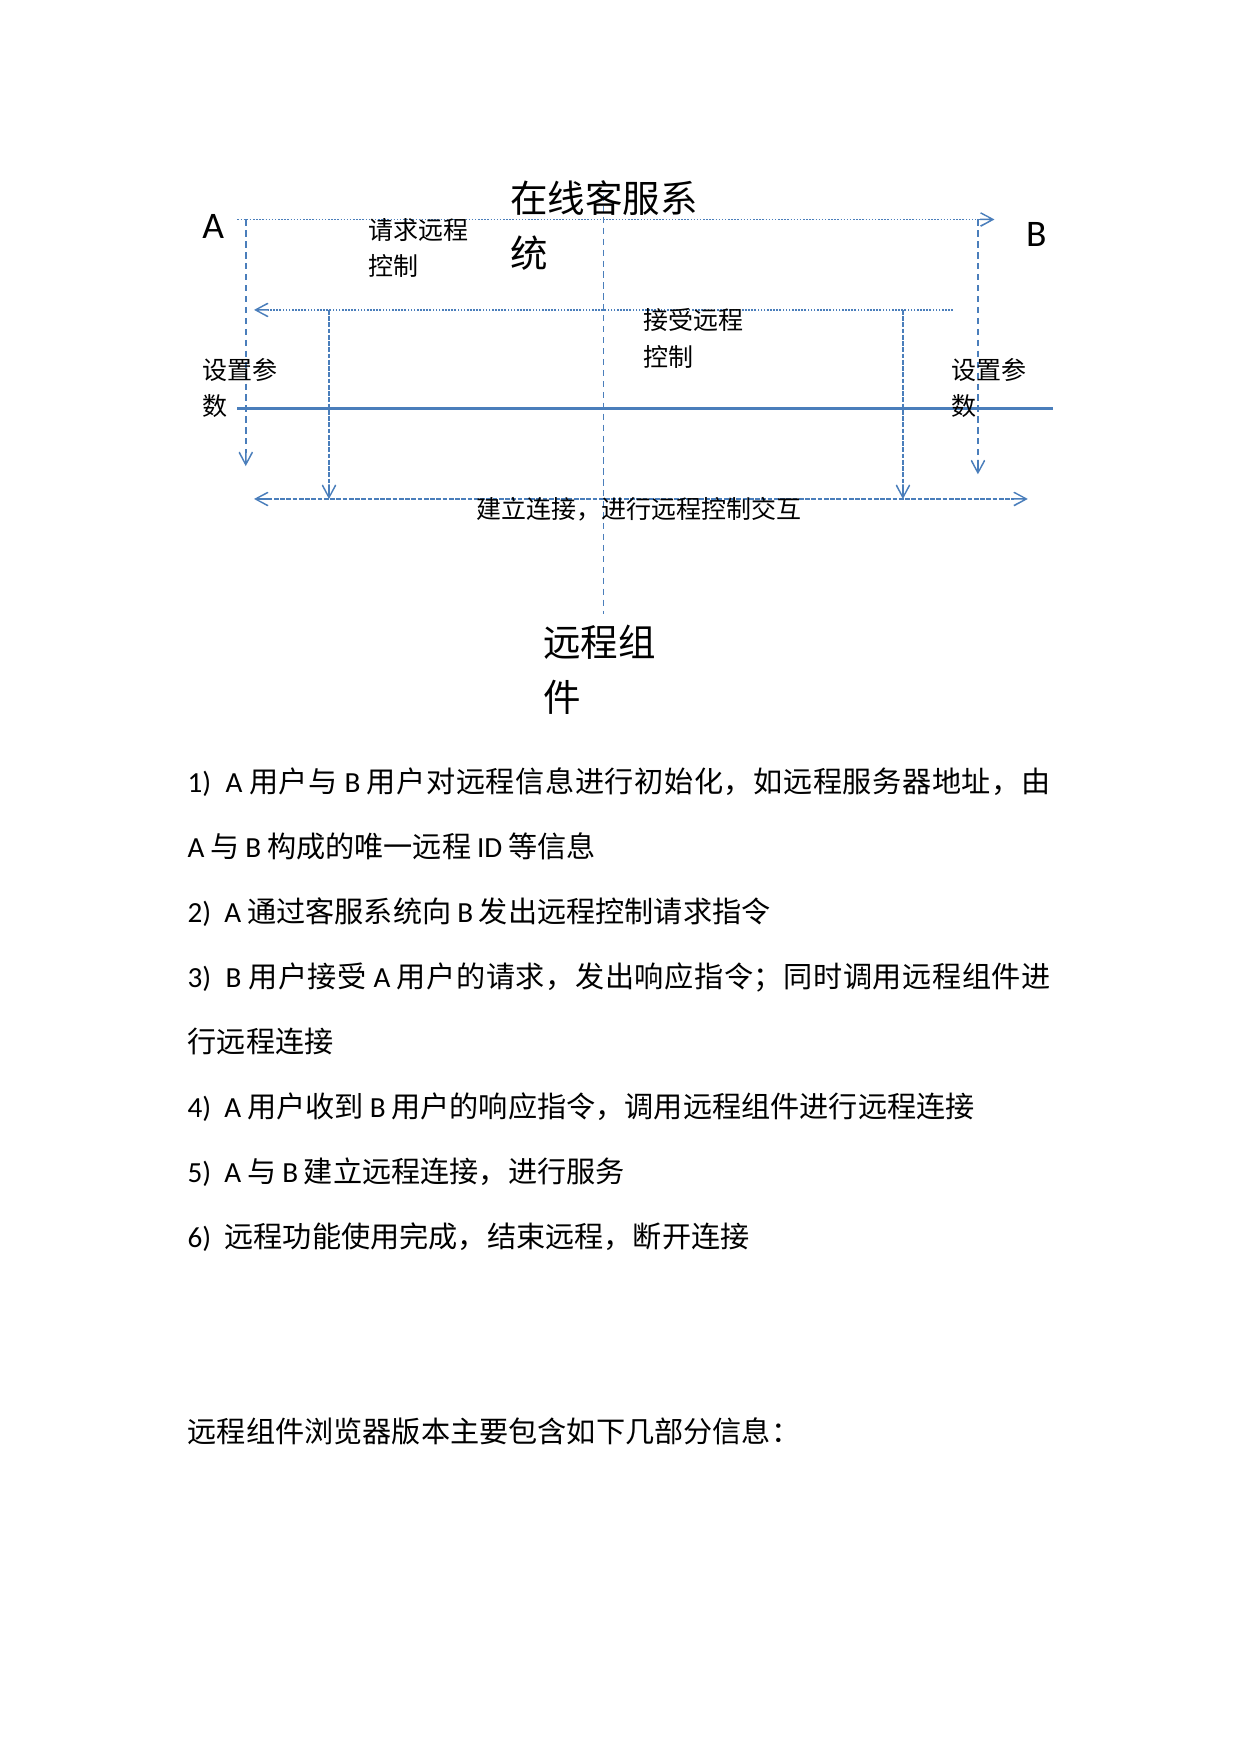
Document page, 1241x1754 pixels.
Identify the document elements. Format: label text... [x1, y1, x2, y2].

text 4) A用户收到B用户的响应指令，调用远程组件进行远程连接 [187, 1072, 1053, 1137]
text 5) A与B建立远程连接，进行服务 [187, 1137, 1053, 1202]
text 6) 远程功能使用完成，结束远程，断开连接 [187, 1202, 1053, 1267]
text 远程组件浏览器版本主要包含如下几部分信息： [187, 1397, 1053, 1462]
text 3) B用户接受A用户的请求，发出响应指令；同时调用远程组件进行远程连接 [187, 942, 1053, 1072]
text 2) A通过客服系统向B发出远程控制请求指令 [187, 877, 1053, 942]
text 1) A用户与B用户对远程信息进行初始化，如远程服务器地址，由A与B构成的唯一远程ID等信息 [187, 747, 1053, 877]
